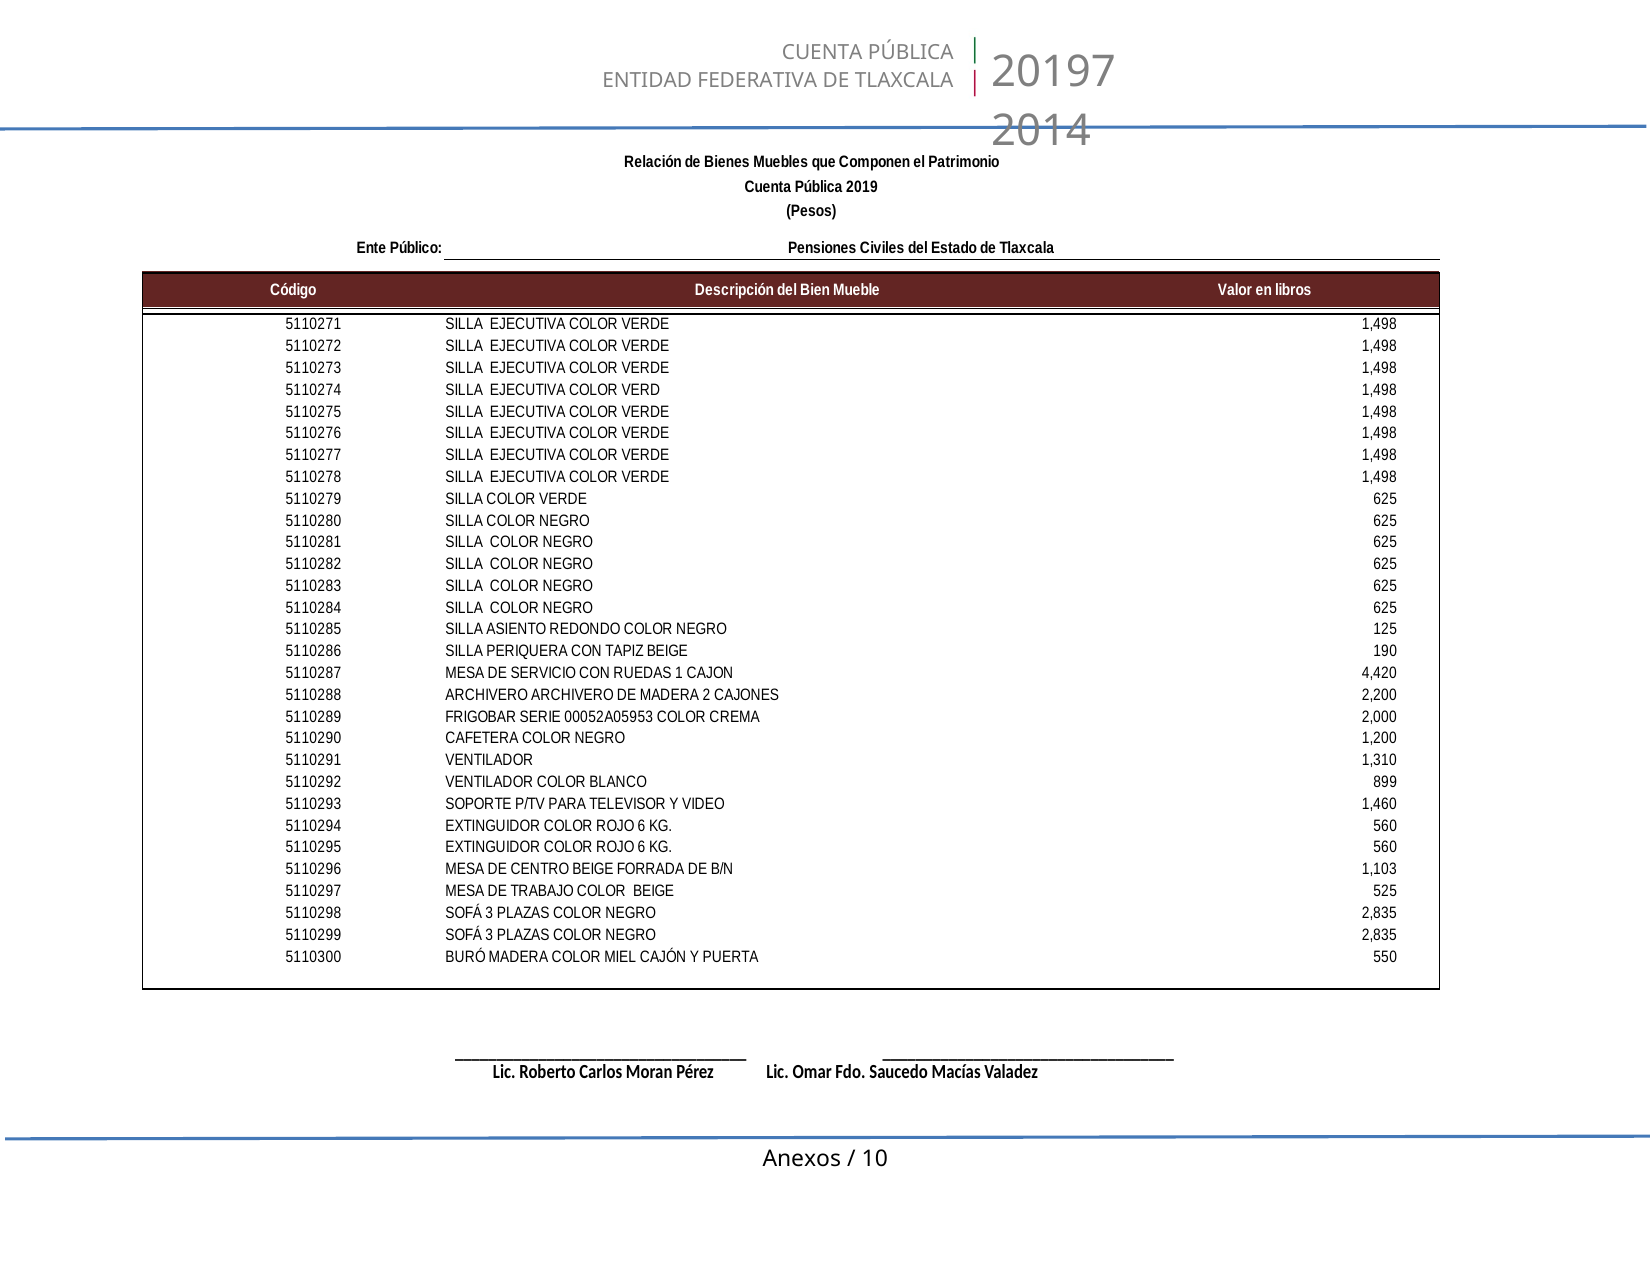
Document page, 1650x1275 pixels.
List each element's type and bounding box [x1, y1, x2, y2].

picture [968, 28, 985, 99]
